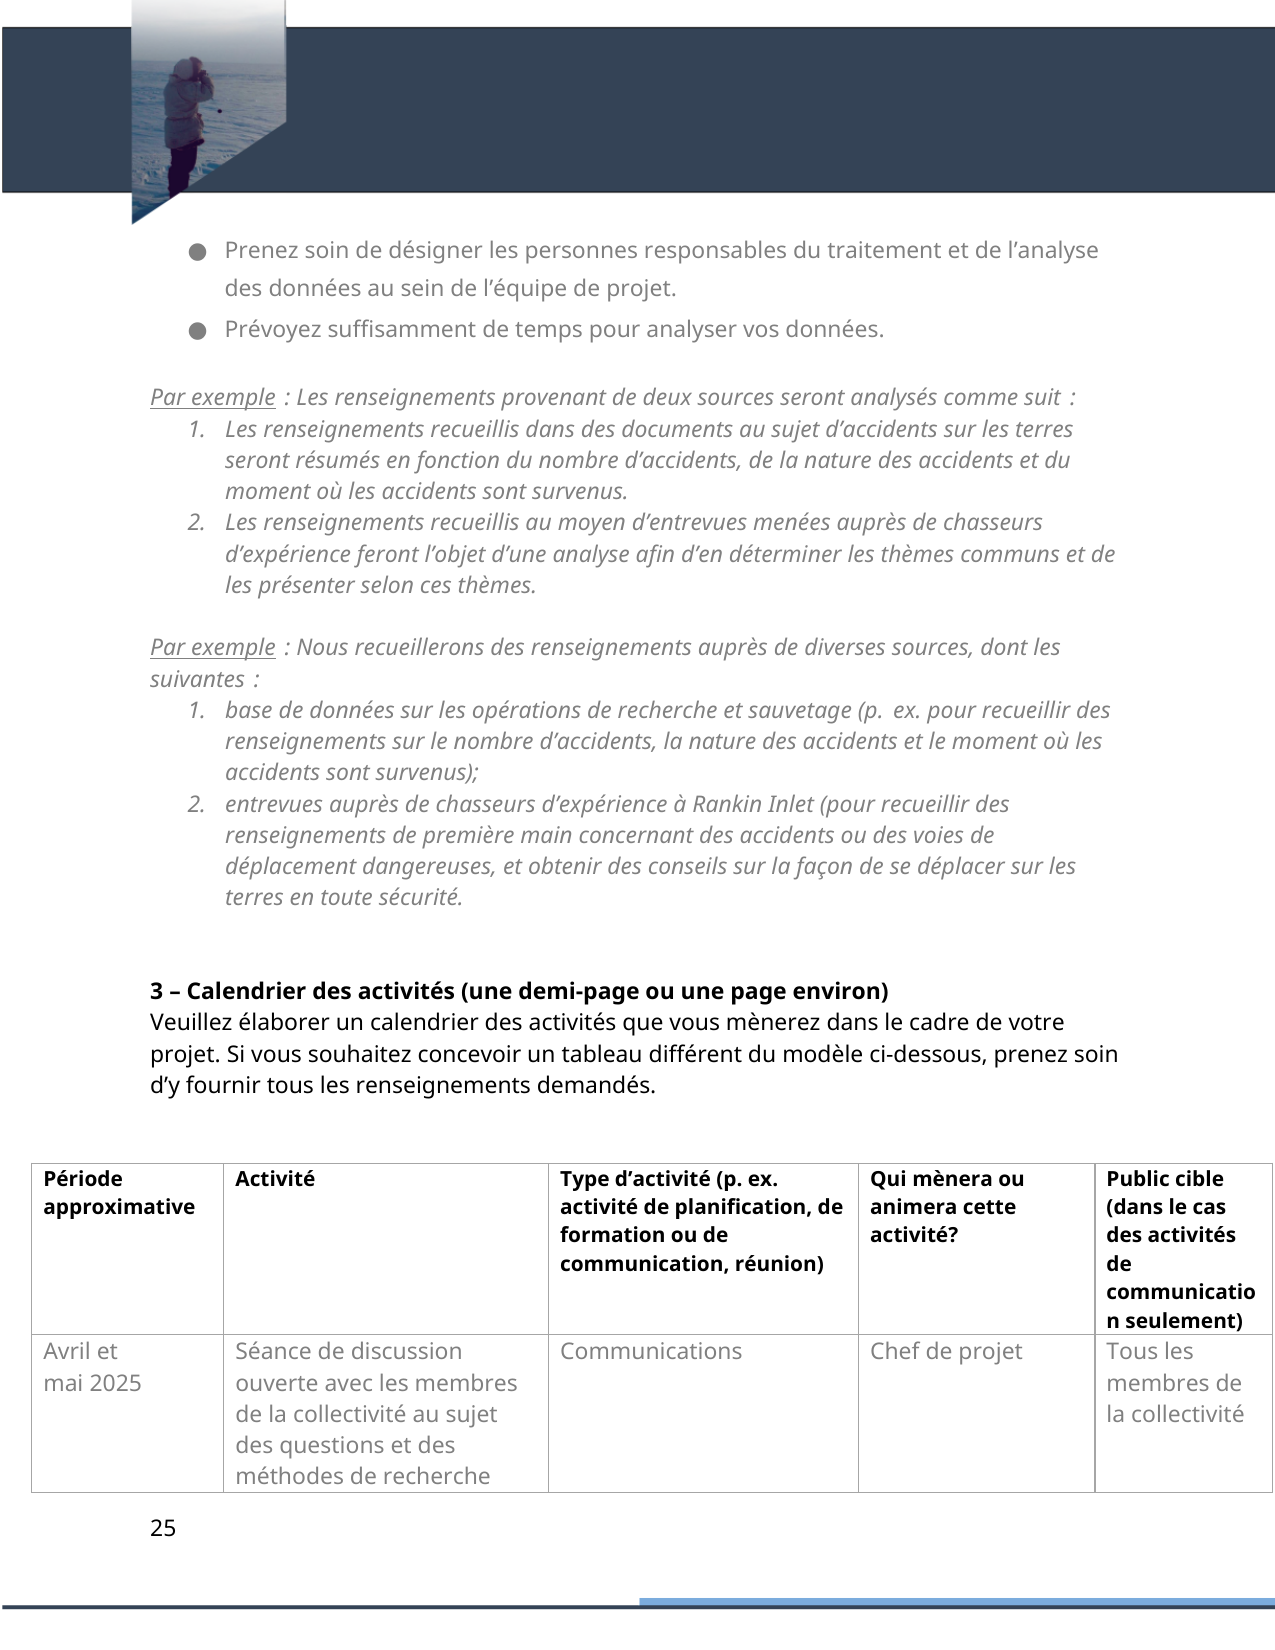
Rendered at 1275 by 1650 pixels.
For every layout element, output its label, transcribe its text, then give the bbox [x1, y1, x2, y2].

table_cell Communications [549, 1335, 858, 1492]
text Par exemple : Les renseignements provenant de deux sources seront analysés comme suit : [150, 381, 1125, 413]
list entrevues auprès de chasseurs d’expérience à Rankin Inlet (pour recueillir des renseignements de première main concernant des accidents ou des voies de déplacement dangereuses, et obtenir des conseils sur la façon de se déplacer sur les terres en toute sécurité. [187, 788, 1125, 913]
table_cell Tous les membres de la collectivité [1096, 1335, 1272, 1492]
list Prenez soin de désigner les personnes responsables du traitement et de l’analyse des données au sein de l’équipe de projet. [187, 225, 1125, 303]
picture [2, 1543, 1275, 1619]
list Les renseignements recueillis dans des documents au sujet d’accidents sur les terres seront résumés en fonction du nombre d’accidents, de la nature des accidents et du moment où les accidents sont survenus. [187, 413, 1125, 506]
table_header Qui mènera ou animera cette activité? [859, 1164, 1094, 1334]
list Les renseignements recueillis au moyen d’entrevues menées auprès de chasseurs d’expérience feront l’objet d’une analyse afin d’en déterminer les thèmes communs et de les présenter selon ces thèmes. [187, 506, 1125, 600]
picture [2, 0, 1275, 225]
table_header Public cible (dans le cas des activités de communication seulement) [1096, 1164, 1272, 1334]
list base de données sur les opérations de recherche et sauvetage (p. ex. pour recueillir des renseignements sur le nombre d’accidents, la nature des accidents et le moment où les accidents sont survenus); [187, 694, 1125, 788]
text 3 – Calendrier des activités (une demi-page ou une page environ) Veuillez élaborer un calendrier des activités que vous mènerez dans le cadre de votre projet. Si vous souhaitez concevoir un tableau différent du modèle ci-dessous, prenez soin d’y fournir tous les renseignements demandés. [150, 975, 1125, 1100]
table_header Type d’activité (p. ex. activité de planification, de formation ou de communication, réunion) [549, 1164, 858, 1334]
table_header Activité [224, 1164, 548, 1334]
text Par exemple : Nous recueillerons des renseignements auprès de diverses sources, dont les suivantes : [150, 631, 1125, 694]
table_cell Avril et mai 2025 [32, 1335, 223, 1492]
list Prévoyez suffisamment de temps pour analyser vos données. [187, 303, 1125, 350]
table_cell Séance de discussion ouverte avec les membres de la collectivité au sujet des questions et des méthodes de recherche [224, 1335, 548, 1492]
table_cell Chef de projet [859, 1335, 1094, 1492]
table_header Période approximative [32, 1164, 223, 1334]
